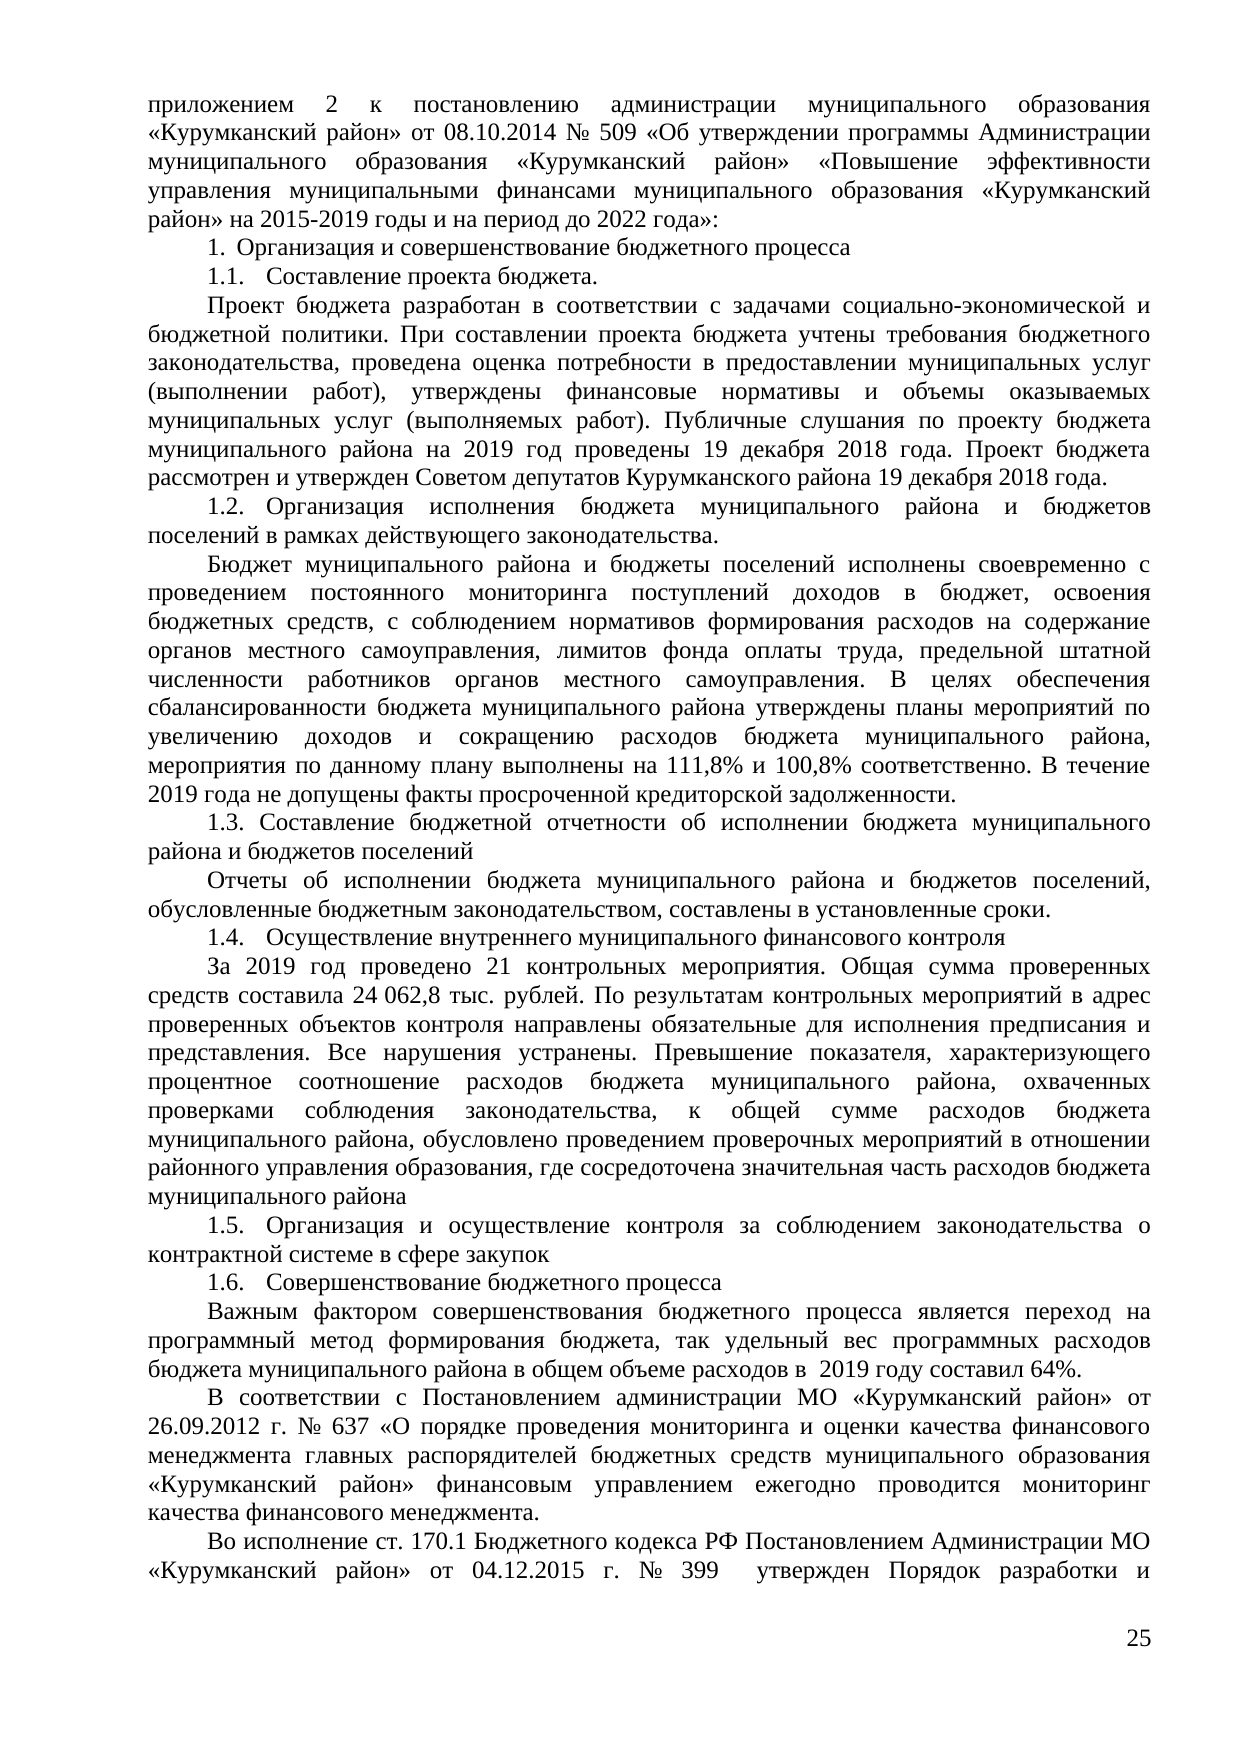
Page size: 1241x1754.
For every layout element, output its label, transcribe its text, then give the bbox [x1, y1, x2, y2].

text В соответствии с Постановлением администрации МО «Курумканский район» от 26.09.2012 г. № 637 «О порядке проведения мониторинга и оценки качества финансового менеджмента главных распорядителей бюджетных средств муниципального образования «Курумканский район» финансовым управлением ежегодно проводится мониторинг качества финансового менеджмента. [148, 1382, 1152, 1526]
list Осуществление внутреннего муниципального финансового контроля [148, 922, 1152, 951]
text Важным фактором совершенствования бюджетного процесса является переход на программный метод формирования бюджета, так удельный вес программных расходов бюджета муниципального района в общем объеме расходов в 2019 году составил 64%. [148, 1296, 1152, 1382]
list Бюджет муниципального района и бюджеты поселений исполнены своевременно с проведением постоянного мониторинга поступлений доходов в бюджет, освоения бюджетных средств, с соблюдением нормативов формирования расходов на содержание органов местного самоуправления, лимитов фонда оплаты труда, предельной штатной численности работников органов местного самоуправления. В целях обеспечения сбалансированности бюджета муниципального района утверждены планы мероприятий по увеличению доходов и сокращению расходов бюджета муниципального района, мероприятия по данному плану выполнены на 111,8% и 100,8% соответственно. В течение 2019 года не допущены факты просроченной кредиторской задолженности. [148, 549, 1152, 807]
list Организация и совершенствование бюджетного процесса [148, 232, 1152, 261]
text 1.3. Составление бюджетной отчетности об исполнении бюджета муниципального района и бюджетов поселений [148, 807, 1152, 865]
text За 2019 год проведено 21 контрольных мероприятия. Общая сумма проверенных средств составила 24 062,8 тыс. рублей. По результатам контрольных мероприятий в адрес проверенных объектов контроля направлены обязательные для исполнения предписания и представления. Все нарушения устранены. Превышение показателя, характеризующего процентное соотношение расходов бюджета муниципального района, охваченных проверками соблюдения законодательства, к общей сумме расходов бюджета муниципального района, обусловлено проведением проверочных мероприятий в отношении районного управления образования, где сосредоточена значительная часть расходов бюджета муниципального района [148, 951, 1152, 1210]
list Составление проекта бюджета. [148, 261, 1152, 290]
list Проект бюджета разработан в соответствии с задачами социально-экономической и бюджетной политики. При составлении проекта бюджета учтены требования бюджетного законодательства, проведена оценка потребности в предоставлении муниципальных услуг (выполнении работ), утверждены финансовые нормативы и объемы оказываемых муниципальных услуг (выполняемых работ). Публичные слушания по проекту бюджета муниципального района на 2019 год проведены 19 декабря 2018 года. Проект бюджета рассмотрен и утвержден Советом депутатов Курумканского района 19 декабря 2018 года. [148, 290, 1152, 491]
list Организация исполнения бюджета муниципального района и бюджетов поселений в рамках действующего законодательства. [148, 491, 1152, 549]
list Совершенствование бюджетного процесса [148, 1267, 1152, 1296]
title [148, 89, 1152, 232]
list Отчеты об исполнении бюджета муниципального района и бюджетов поселений, обусловленные бюджетным законодательством, составлены в установленные сроки. [148, 865, 1152, 922]
list Организация и осуществление контроля за соблюдением законодательства о контрактной системе в сфере закупок [148, 1210, 1152, 1267]
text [148, 1526, 1152, 1584]
